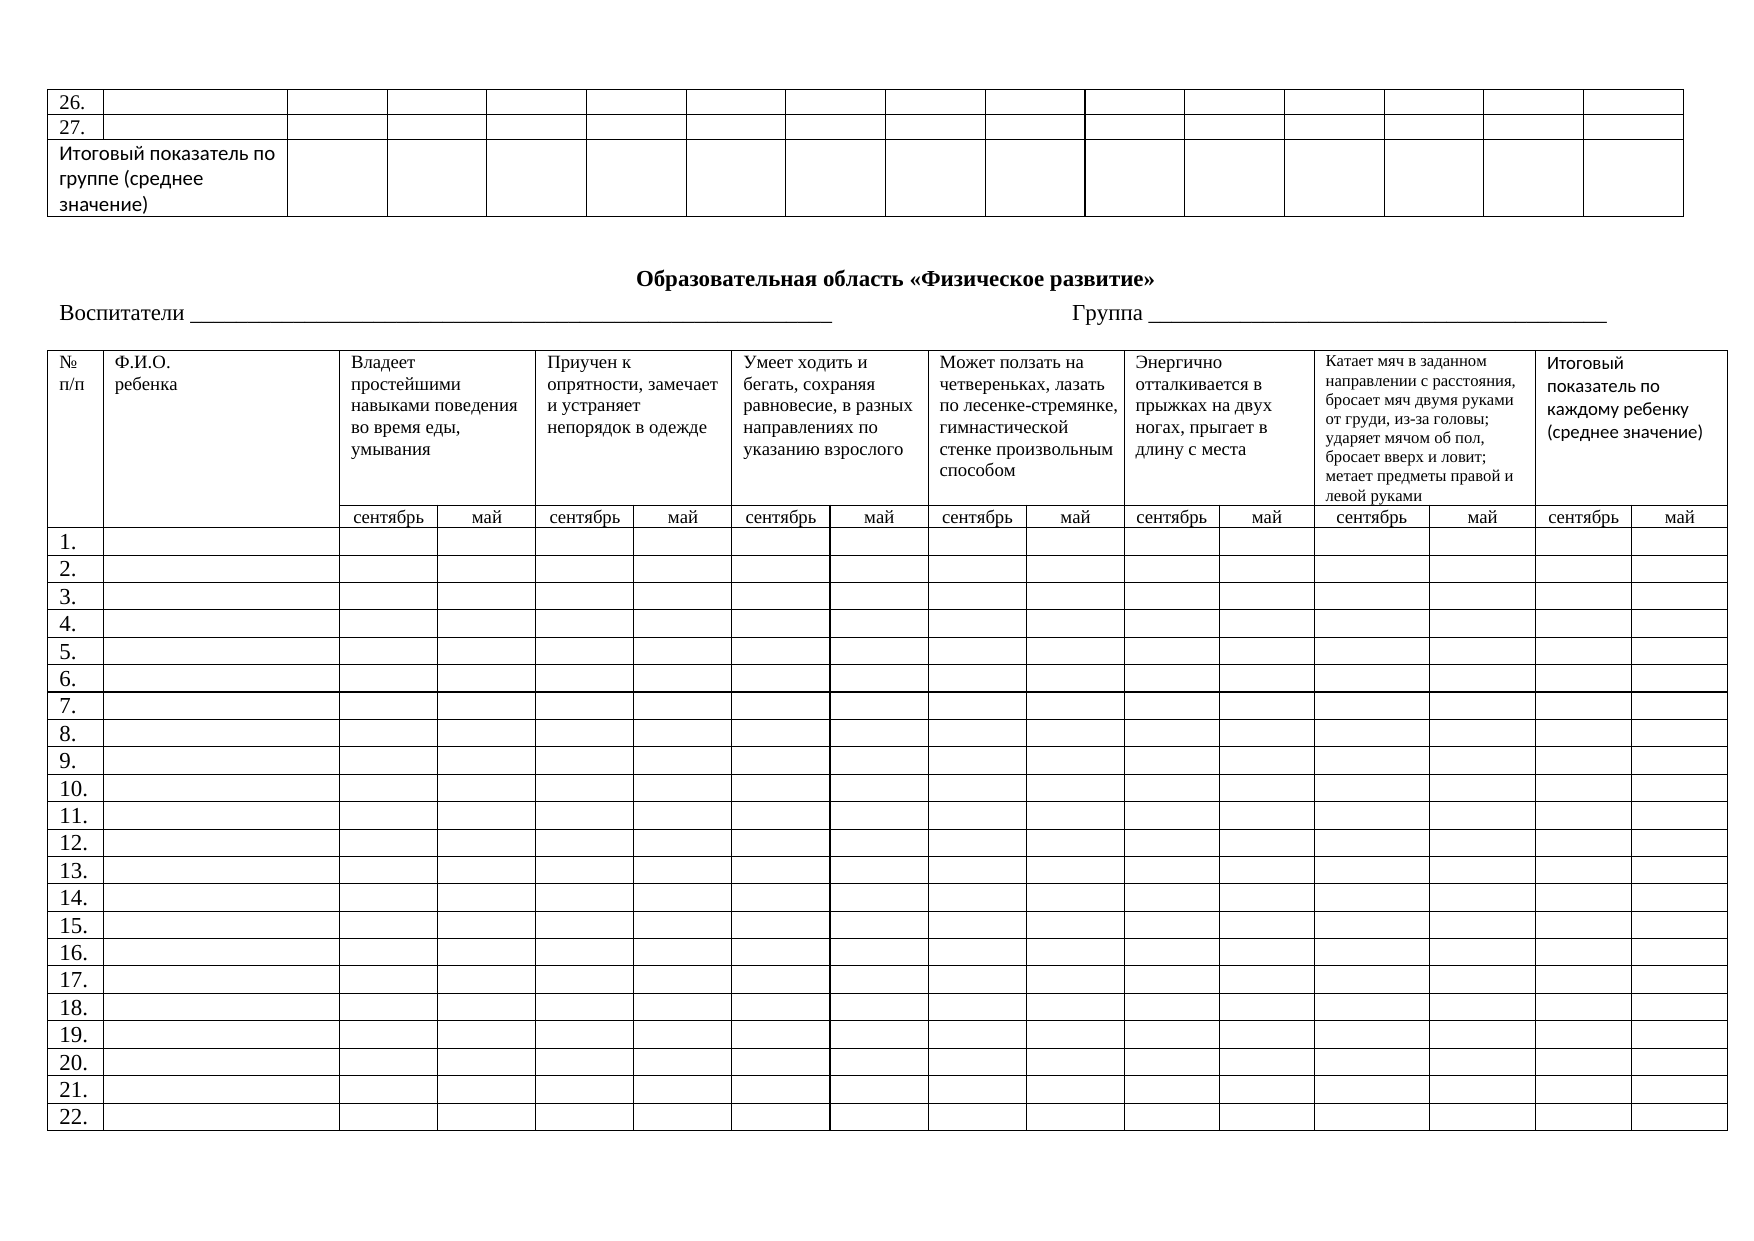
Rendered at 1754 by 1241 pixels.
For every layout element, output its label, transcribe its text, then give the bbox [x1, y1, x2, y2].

table_cell [929, 939, 1026, 965]
table_cell май [1027, 506, 1124, 527]
table_cell [1315, 1021, 1429, 1048]
table_cell [1220, 775, 1314, 801]
table_cell [1430, 720, 1535, 746]
table_cell [1086, 140, 1184, 216]
table_cell [1125, 830, 1219, 856]
table_cell [1536, 857, 1631, 883]
table_cell [48, 528, 103, 554]
table_cell [340, 857, 437, 883]
table_cell [1027, 830, 1124, 856]
table_cell [1285, 115, 1384, 139]
table_cell [1632, 1076, 1727, 1102]
table_cell [1430, 610, 1535, 637]
table_cell [634, 912, 731, 938]
table_cell [1220, 966, 1314, 993]
table_cell [1315, 583, 1429, 609]
table_cell май [438, 506, 535, 527]
table_cell [536, 802, 633, 828]
table_cell [438, 528, 535, 554]
table_cell [1220, 583, 1314, 609]
table_cell [48, 1076, 103, 1102]
table_cell [340, 994, 437, 1020]
table_cell [340, 610, 437, 637]
table_cell [1220, 665, 1314, 691]
table_cell [104, 884, 339, 911]
table_cell [438, 1104, 535, 1130]
table_cell [536, 1049, 633, 1075]
table_cell [929, 1049, 1026, 1075]
table_cell [1536, 884, 1631, 911]
table_cell [1220, 610, 1314, 637]
table_cell [536, 994, 633, 1020]
table_cell [1632, 528, 1727, 554]
table_cell [732, 638, 829, 664]
text Воспитатели ________________________________________________________ Группа ________________________________________ [59, 299, 1728, 325]
table_cell сентябрь [1536, 506, 1631, 527]
table_cell [929, 1076, 1026, 1102]
table_cell [487, 140, 586, 216]
table_cell [634, 1104, 731, 1130]
table_cell [634, 720, 731, 746]
table_cell [1027, 610, 1124, 637]
table_cell [438, 1021, 535, 1048]
table_cell [48, 1049, 103, 1075]
table_cell [1125, 556, 1219, 582]
table_cell [1125, 528, 1219, 554]
table_cell [1125, 583, 1219, 609]
table_cell сентябрь [340, 506, 437, 527]
table_cell [1315, 830, 1429, 856]
table_cell [831, 966, 928, 993]
table_cell [536, 583, 633, 609]
table_cell [1220, 693, 1314, 719]
table_cell [536, 912, 633, 938]
table_cell [340, 1076, 437, 1102]
table_cell [831, 665, 928, 691]
table_cell [986, 140, 1084, 216]
table_cell [288, 115, 387, 139]
table_cell [687, 115, 785, 139]
table_cell [1220, 1021, 1314, 1048]
table_cell [104, 610, 339, 637]
table_cell [1430, 830, 1535, 856]
table_cell [340, 939, 437, 965]
table_cell [48, 583, 103, 609]
table_cell [1220, 747, 1314, 774]
table_cell [1315, 638, 1429, 664]
table_cell [1220, 1104, 1314, 1130]
table_cell [1027, 1021, 1124, 1048]
table_cell [732, 556, 829, 582]
table_cell [536, 720, 633, 746]
table_cell [104, 747, 339, 774]
table_cell [1027, 638, 1124, 664]
table_cell [831, 747, 928, 774]
table_cell [104, 528, 339, 554]
table_cell [929, 556, 1026, 582]
table_cell [104, 693, 339, 719]
table_cell [732, 830, 829, 856]
table_cell [340, 966, 437, 993]
table_header Может ползать на четвереньках, лазать по лесенке-стремянке, гимнастической стенке произвольным способом [929, 351, 1124, 504]
table_cell [1285, 140, 1384, 216]
table_cell [831, 994, 928, 1020]
table_cell [438, 884, 535, 911]
table_cell [634, 802, 731, 828]
table_cell [1430, 775, 1535, 801]
table_cell [831, 884, 928, 911]
table_header Владеет простейшими навыками поведения во время еды, умывания [340, 351, 535, 504]
table_cell [732, 802, 829, 828]
table_cell [48, 720, 103, 746]
table_cell [634, 857, 731, 883]
table_cell [1027, 665, 1124, 691]
table_cell [1536, 939, 1631, 965]
table_header Приучен к опрятности, замечает и устраняет непорядок в одежде [536, 351, 731, 504]
table_cell [634, 693, 731, 719]
table_cell [340, 556, 437, 582]
table_cell [831, 775, 928, 801]
table_cell [48, 939, 103, 965]
table_cell [687, 140, 785, 216]
table_cell [1315, 966, 1429, 993]
table_cell [587, 140, 686, 216]
table_cell [48, 912, 103, 938]
table_cell [1027, 528, 1124, 554]
table_cell [831, 1021, 928, 1048]
table_cell [929, 802, 1026, 828]
table_cell [929, 693, 1026, 719]
table_cell [1536, 802, 1631, 828]
table_cell [634, 556, 731, 582]
table_cell [1430, 528, 1535, 554]
table_cell [1632, 884, 1727, 911]
table_cell [732, 1104, 829, 1130]
table_cell [1220, 638, 1314, 664]
table_cell [536, 830, 633, 856]
table_cell [340, 775, 437, 801]
table_cell [1632, 1021, 1727, 1048]
table_cell [1027, 720, 1124, 746]
table_cell [634, 884, 731, 911]
table_cell [1125, 747, 1219, 774]
table_cell [634, 966, 731, 993]
table_cell [1584, 90, 1683, 114]
table_cell [104, 583, 339, 609]
table_cell [340, 1104, 437, 1130]
table_cell [536, 1076, 633, 1102]
table_cell [438, 857, 535, 883]
table_cell [1027, 583, 1124, 609]
table_cell [1125, 638, 1219, 664]
table_cell [1536, 994, 1631, 1020]
table_cell [104, 638, 339, 664]
table_cell [1430, 994, 1535, 1020]
table_cell [1125, 966, 1219, 993]
table_cell [536, 665, 633, 691]
table_cell [1632, 1104, 1727, 1130]
table_cell [438, 638, 535, 664]
table_cell [1315, 1104, 1429, 1130]
table_cell [1430, 583, 1535, 609]
table_cell [1315, 556, 1429, 582]
table_cell [1632, 912, 1727, 938]
table_cell [1027, 939, 1124, 965]
table_cell [1220, 1076, 1314, 1102]
table_cell [388, 90, 486, 114]
table_cell [634, 610, 731, 637]
table_cell [438, 912, 535, 938]
table_cell [1027, 1104, 1124, 1130]
table_cell [929, 665, 1026, 691]
table_cell [831, 693, 928, 719]
table_cell [340, 720, 437, 746]
table_cell [536, 775, 633, 801]
table_cell [732, 610, 829, 637]
table_cell [1632, 966, 1727, 993]
table_cell [831, 528, 928, 554]
table_cell [1125, 912, 1219, 938]
table_cell [1220, 857, 1314, 883]
table_cell [831, 830, 928, 856]
table_cell [1125, 775, 1219, 801]
table_cell [886, 115, 985, 139]
table_cell [48, 966, 103, 993]
table_cell [288, 140, 387, 216]
table_cell [831, 1104, 928, 1130]
table_cell [1315, 857, 1429, 883]
table_cell сентябрь [1125, 506, 1219, 527]
table_cell [438, 693, 535, 719]
table_cell [1536, 1076, 1631, 1102]
table_cell [1315, 802, 1429, 828]
table_cell сентябрь [536, 506, 633, 527]
table_cell сентябрь [1315, 506, 1429, 527]
table_cell [438, 1076, 535, 1102]
table_cell [1315, 665, 1429, 691]
table_cell [388, 140, 486, 216]
table_cell [48, 115, 103, 139]
table_cell [986, 90, 1084, 114]
table_header Ф.И.О. ребенка [104, 351, 339, 527]
table_cell [687, 90, 785, 114]
table_cell [438, 610, 535, 637]
table_cell [536, 939, 633, 965]
table_cell [1484, 90, 1583, 114]
table_cell [1430, 665, 1535, 691]
table_cell [1385, 90, 1483, 114]
table_cell [48, 994, 103, 1020]
table_cell [104, 802, 339, 828]
table_cell [1220, 884, 1314, 911]
table_cell [48, 775, 103, 801]
table_cell [1536, 1104, 1631, 1130]
table_cell [1430, 638, 1535, 664]
table_cell [1632, 802, 1727, 828]
table_cell [1315, 939, 1429, 965]
table_cell [48, 90, 103, 114]
table_cell [1632, 610, 1727, 637]
table_cell [1536, 528, 1631, 554]
table_cell [1125, 1021, 1219, 1048]
table_cell [929, 638, 1026, 664]
table_cell [786, 140, 885, 216]
table_cell [340, 802, 437, 828]
table_cell [929, 775, 1026, 801]
table_cell [340, 638, 437, 664]
table_cell [104, 90, 287, 114]
table_cell [340, 747, 437, 774]
table_cell [929, 747, 1026, 774]
table_cell [929, 830, 1026, 856]
table_cell [1315, 775, 1429, 801]
table_cell [1220, 1049, 1314, 1075]
table_cell [104, 115, 287, 139]
table_cell [104, 912, 339, 938]
table_cell [1584, 115, 1683, 139]
table_cell [48, 802, 103, 828]
table_cell [1027, 857, 1124, 883]
table_cell [48, 1104, 103, 1130]
table_cell [732, 693, 829, 719]
table_cell [634, 939, 731, 965]
table_cell [1385, 140, 1483, 216]
table_cell [1632, 556, 1727, 582]
table_cell [831, 912, 928, 938]
table_cell [929, 857, 1026, 883]
table_cell [438, 665, 535, 691]
table_cell [1125, 610, 1219, 637]
table_cell [1536, 556, 1631, 582]
table_cell [388, 115, 486, 139]
table_cell [1430, 1104, 1535, 1130]
table_cell [634, 994, 731, 1020]
table_cell сентябрь [929, 506, 1026, 527]
table_cell [1125, 884, 1219, 911]
table_cell [536, 693, 633, 719]
table_cell [929, 966, 1026, 993]
table_cell [1430, 966, 1535, 993]
table_cell [1220, 802, 1314, 828]
table_cell [1086, 115, 1184, 139]
table_cell [1027, 693, 1124, 719]
table_cell [986, 115, 1084, 139]
table_cell [1125, 1104, 1219, 1130]
table_cell [536, 610, 633, 637]
table_cell [340, 1021, 437, 1048]
table_cell [1027, 966, 1124, 993]
table_cell [536, 747, 633, 774]
table_cell [1315, 610, 1429, 637]
table_header Энергично отталкивается в прыжках на двух ногах, прыгает в длину с места [1125, 351, 1314, 504]
table_cell [732, 720, 829, 746]
table_cell [831, 583, 928, 609]
table_cell [1536, 693, 1631, 719]
table_cell [104, 720, 339, 746]
table_cell [732, 583, 829, 609]
table_cell [929, 610, 1026, 637]
table_cell [587, 115, 686, 139]
table_cell [340, 1049, 437, 1075]
table_cell [340, 665, 437, 691]
table_cell [536, 528, 633, 554]
table_cell [340, 884, 437, 911]
table_header Умеет ходить и бегать, сохраняя равновесие, в разных направлениях по указанию взрослого [732, 351, 928, 504]
table_cell [732, 665, 829, 691]
table_cell [438, 939, 535, 965]
table_cell [732, 1021, 829, 1048]
table_cell [104, 1049, 339, 1075]
table_cell [1430, 912, 1535, 938]
table_cell [104, 994, 339, 1020]
table_cell [1430, 747, 1535, 774]
table_cell [1430, 1021, 1535, 1048]
table_cell [1632, 638, 1727, 664]
table_cell [1125, 994, 1219, 1020]
table_cell [438, 802, 535, 828]
table_cell [1027, 747, 1124, 774]
table_cell [634, 1076, 731, 1102]
table_cell [1632, 747, 1727, 774]
table_cell [1536, 912, 1631, 938]
table_cell [1315, 720, 1429, 746]
table_cell [1632, 1049, 1727, 1075]
table_cell [1125, 1049, 1219, 1075]
table_cell [634, 775, 731, 801]
table_cell [536, 884, 633, 911]
table_cell [1027, 802, 1124, 828]
table_cell [1584, 140, 1683, 216]
table_cell [732, 912, 829, 938]
table_cell [48, 693, 103, 719]
table_cell [634, 1049, 731, 1075]
table_cell [1536, 610, 1631, 637]
table_cell [48, 638, 103, 664]
table_cell [48, 884, 103, 911]
table_cell [48, 556, 103, 582]
table_cell [104, 1104, 339, 1130]
table_cell [831, 610, 928, 637]
table_header Итоговый показатель по каждому ребенку (среднее значение) [1536, 351, 1727, 504]
table_cell [1315, 747, 1429, 774]
table_cell [536, 638, 633, 664]
table_cell [886, 140, 985, 216]
table_cell [1027, 884, 1124, 911]
table_cell [831, 1049, 928, 1075]
table_cell май [1220, 506, 1314, 527]
table_cell [536, 556, 633, 582]
table_cell [634, 583, 731, 609]
table_cell [634, 665, 731, 691]
table_cell [1027, 556, 1124, 582]
table_cell [438, 966, 535, 993]
table_cell [831, 638, 928, 664]
table_cell [1027, 1049, 1124, 1075]
table_cell [1027, 775, 1124, 801]
table_cell [1430, 939, 1535, 965]
table_cell [104, 1021, 339, 1048]
table_cell [1536, 1049, 1631, 1075]
table_cell [831, 939, 928, 965]
table_cell [1315, 528, 1429, 554]
table_cell [438, 556, 535, 582]
table_cell [1430, 693, 1535, 719]
table_cell [831, 857, 928, 883]
table_cell [929, 528, 1026, 554]
table_cell [1632, 693, 1727, 719]
table_cell [929, 720, 1026, 746]
table_cell Итоговый показатель по группе (среднее значение) [148, 140, 287, 216]
table_cell [104, 966, 339, 993]
table_cell [1536, 720, 1631, 746]
table_cell [1430, 884, 1535, 911]
table_cell [438, 830, 535, 856]
table_cell [1027, 1076, 1124, 1102]
table_cell [340, 693, 437, 719]
table_header Катает мяч в заданном направлении с расстояния, бросает мяч двумя руками от груди, из-за головы; ударяет мячом об пол, бросает вверх и ловит; метает предметы правой и левой руками [1315, 351, 1535, 504]
table_cell [1536, 830, 1631, 856]
table_cell [1430, 1049, 1535, 1075]
table_cell [1125, 802, 1219, 828]
table_cell [831, 720, 928, 746]
table_cell [732, 884, 829, 911]
table_cell [1185, 140, 1284, 216]
table_cell [831, 1076, 928, 1102]
table_cell [104, 556, 339, 582]
table_cell [1632, 939, 1727, 965]
table_cell [104, 830, 339, 856]
table_cell [1086, 90, 1184, 114]
table_cell май [831, 506, 928, 527]
table_cell [886, 90, 985, 114]
table_cell [634, 1021, 731, 1048]
table_cell [1220, 830, 1314, 856]
table_cell [732, 747, 829, 774]
table_cell [1125, 693, 1219, 719]
table_cell [340, 912, 437, 938]
table_cell [1315, 1076, 1429, 1102]
table_cell [831, 802, 928, 828]
table_cell май [1632, 506, 1727, 527]
table_cell [1632, 583, 1727, 609]
table_cell [929, 1104, 1026, 1130]
table_cell [104, 1076, 339, 1102]
table_cell [732, 775, 829, 801]
table_cell [48, 665, 103, 691]
table_cell [340, 528, 437, 554]
table_cell [536, 1021, 633, 1048]
table_cell [340, 583, 437, 609]
table_header № п/п [48, 351, 103, 527]
table_cell [104, 775, 339, 801]
table_cell [732, 994, 829, 1020]
table_cell [1536, 966, 1631, 993]
table_cell [929, 1021, 1026, 1048]
table_cell [536, 966, 633, 993]
table_cell [104, 857, 339, 883]
table_cell [1220, 939, 1314, 965]
table_cell [48, 610, 103, 637]
table_cell [438, 994, 535, 1020]
table_cell [438, 747, 535, 774]
table_cell [438, 1049, 535, 1075]
table_cell [929, 583, 1026, 609]
table_cell [1315, 1049, 1429, 1075]
table_cell май [634, 506, 731, 527]
table_cell [1536, 583, 1631, 609]
table_cell [732, 857, 829, 883]
table_cell [1536, 1021, 1631, 1048]
table_cell [732, 966, 829, 993]
table_cell [1430, 1076, 1535, 1102]
table_cell [1536, 638, 1631, 664]
table_cell [1027, 994, 1124, 1020]
table_cell [786, 90, 885, 114]
table_cell [1315, 884, 1429, 911]
table_cell [634, 830, 731, 856]
table_cell [487, 115, 586, 139]
table_cell [929, 912, 1026, 938]
table_cell [1632, 775, 1727, 801]
table_cell [104, 939, 339, 965]
table_cell [1315, 693, 1429, 719]
table_cell [1185, 90, 1284, 114]
table_cell [438, 583, 535, 609]
table_cell [1484, 115, 1583, 139]
table_cell [1185, 115, 1284, 139]
table_cell [536, 1104, 633, 1130]
table_cell [438, 775, 535, 801]
table_cell [1220, 556, 1314, 582]
table_cell [1027, 912, 1124, 938]
table_cell [732, 1049, 829, 1075]
table_cell [48, 830, 103, 856]
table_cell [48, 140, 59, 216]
table_cell [1220, 912, 1314, 938]
table_cell сентябрь [732, 506, 829, 527]
table_cell [1430, 857, 1535, 883]
table_cell [1220, 994, 1314, 1020]
table_cell [1632, 665, 1727, 691]
table_cell [1536, 775, 1631, 801]
table_cell [104, 665, 339, 691]
table_cell [48, 857, 103, 883]
table_cell [1125, 720, 1219, 746]
table_cell [1220, 528, 1314, 554]
table_cell [1315, 994, 1429, 1020]
table_cell [1632, 720, 1727, 746]
table_cell [1125, 665, 1219, 691]
table_cell [1385, 115, 1483, 139]
table_cell [340, 830, 437, 856]
table_cell [634, 747, 731, 774]
table_cell [1632, 857, 1727, 883]
table_cell [1315, 912, 1429, 938]
table_cell [288, 90, 387, 114]
subtitle Образовательная область «Физическое развитие» [63, 268, 1728, 291]
table_cell [1125, 857, 1219, 883]
table_cell [587, 90, 686, 114]
table_cell [634, 528, 731, 554]
table_cell [1632, 994, 1727, 1020]
table_cell [732, 528, 829, 554]
table_cell [1430, 802, 1535, 828]
table_cell [1536, 747, 1631, 774]
table_cell [929, 994, 1026, 1020]
table_cell [786, 115, 885, 139]
table_cell [732, 1076, 829, 1102]
table_cell [634, 638, 731, 664]
table_cell [1484, 140, 1583, 216]
table_cell май [1430, 506, 1535, 527]
table_cell [1125, 939, 1219, 965]
table_cell [929, 884, 1026, 911]
table_cell [487, 90, 586, 114]
table_cell [48, 1021, 103, 1048]
table_cell [1536, 665, 1631, 691]
table_cell [1220, 720, 1314, 746]
table_cell [831, 556, 928, 582]
table_cell [732, 939, 829, 965]
table_cell [536, 857, 633, 883]
table_cell [48, 747, 103, 774]
table_cell [1430, 556, 1535, 582]
table_cell [1125, 1076, 1219, 1102]
table_cell [1632, 830, 1727, 856]
table_cell [1285, 90, 1384, 114]
table_cell [438, 720, 535, 746]
